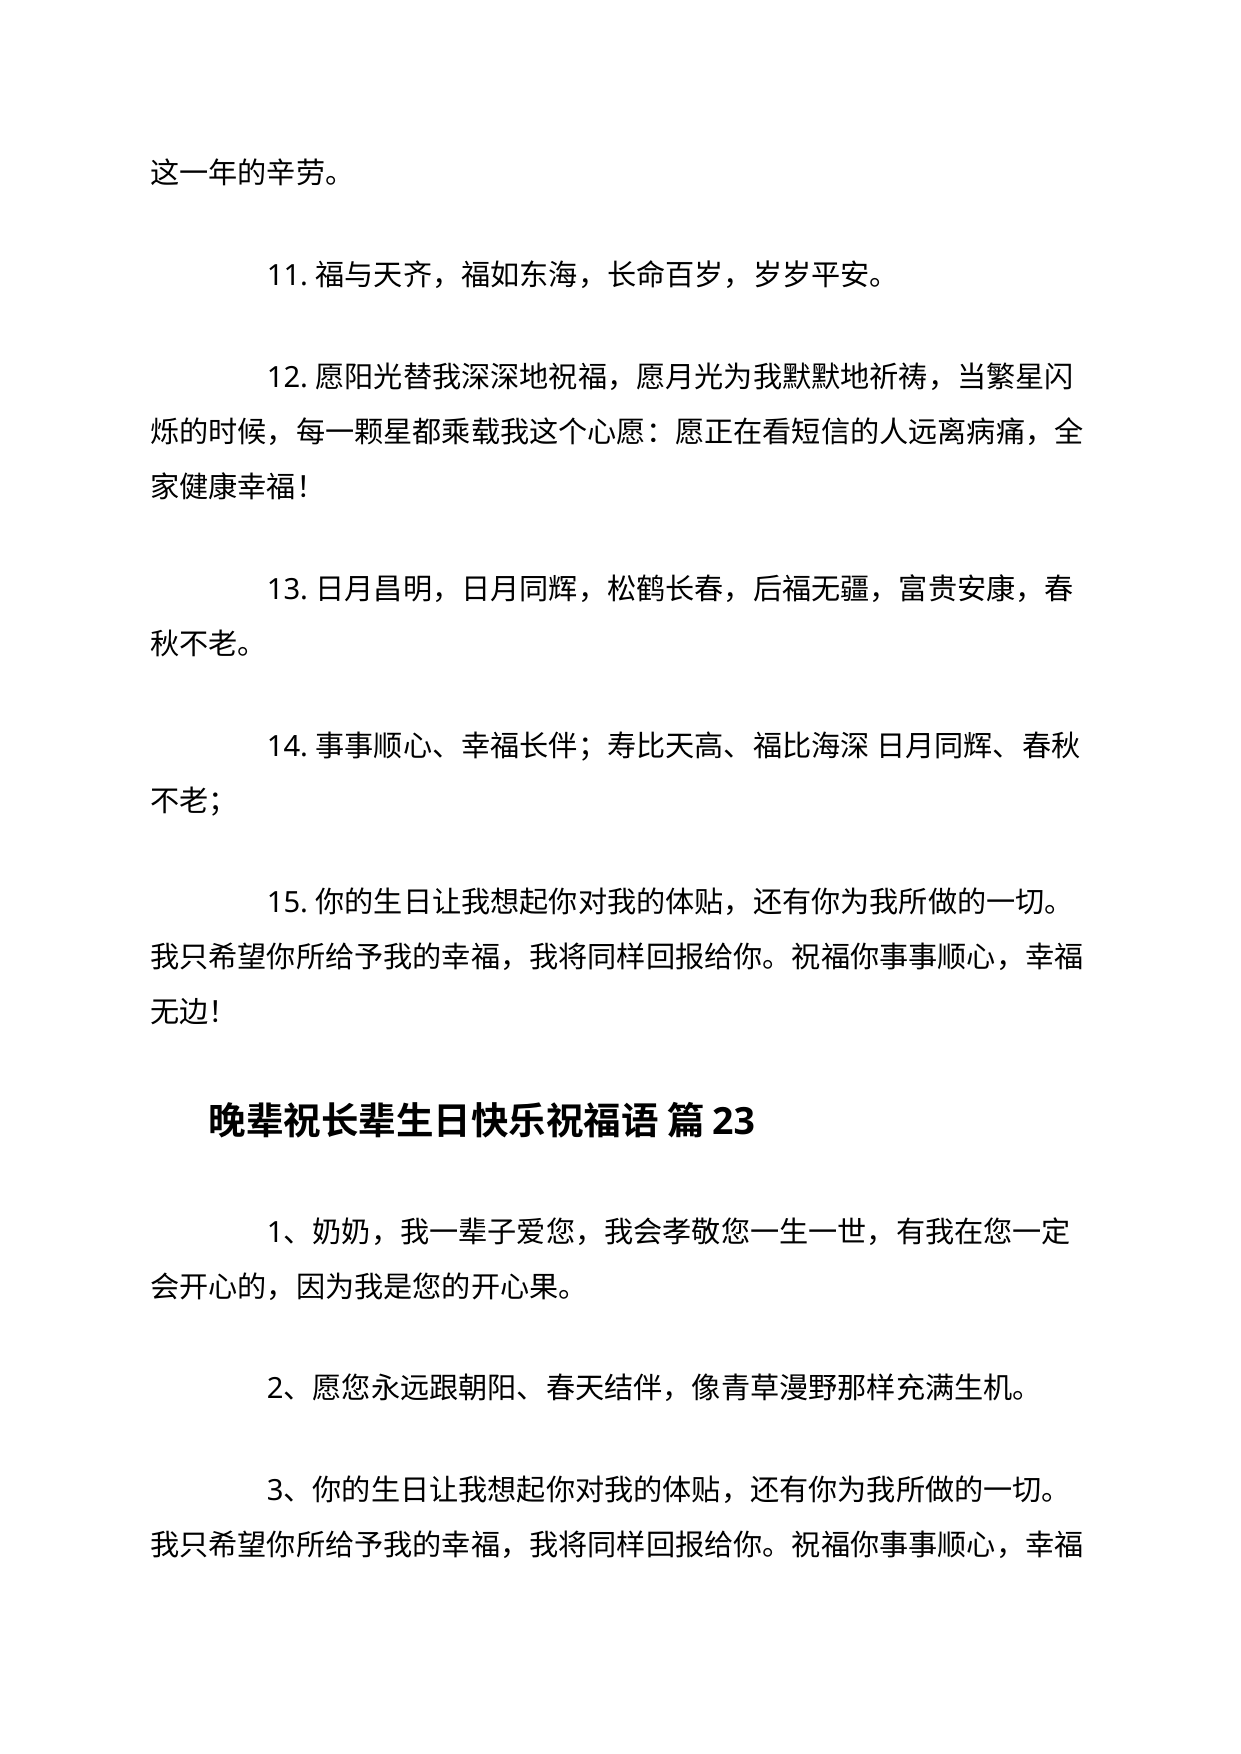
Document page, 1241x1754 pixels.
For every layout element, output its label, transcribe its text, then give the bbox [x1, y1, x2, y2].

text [150, 1467, 1090, 1564]
text 12. 愿阳光替我深深地祝福，愿月光为我默默地祈祷，当繁星闪烁的时候，每一颗星都乘载我这个心愿：愿正在看短信的人远离病痛，全家健康幸福！ [150, 354, 1090, 506]
text 晚辈祝长辈生日快乐祝福语 篇23 [150, 1091, 1090, 1145]
text 11. 福与天齐，福如东海，长命百岁，岁岁平安。 [150, 252, 1090, 294]
text 13. 日月昌明，日月同辉，松鹤长春，后福无疆，富贵安康，春秋不老。 [150, 565, 1090, 663]
text 15. 你的生日让我想起你对我的体贴，还有你为我所做的一切。我只希望你所给予我的幸福，我将同样回报给你。祝福你事事顺心，幸福无边！ [150, 879, 1090, 1031]
text 1、奶奶，我一辈子爱您，我会孝敬您一生一世，有我在您一定会开心的，因为我是您的开心果。 [150, 1208, 1090, 1306]
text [150, 150, 1090, 192]
text 2、愿您永远跟朝阳、春天结伴，像青草漫野那样充满生机。 [150, 1365, 1090, 1407]
text 14. 事事顺心、幸福长伴；寿比天高、福比海深 日月同辉、春秋不老； [150, 722, 1090, 819]
